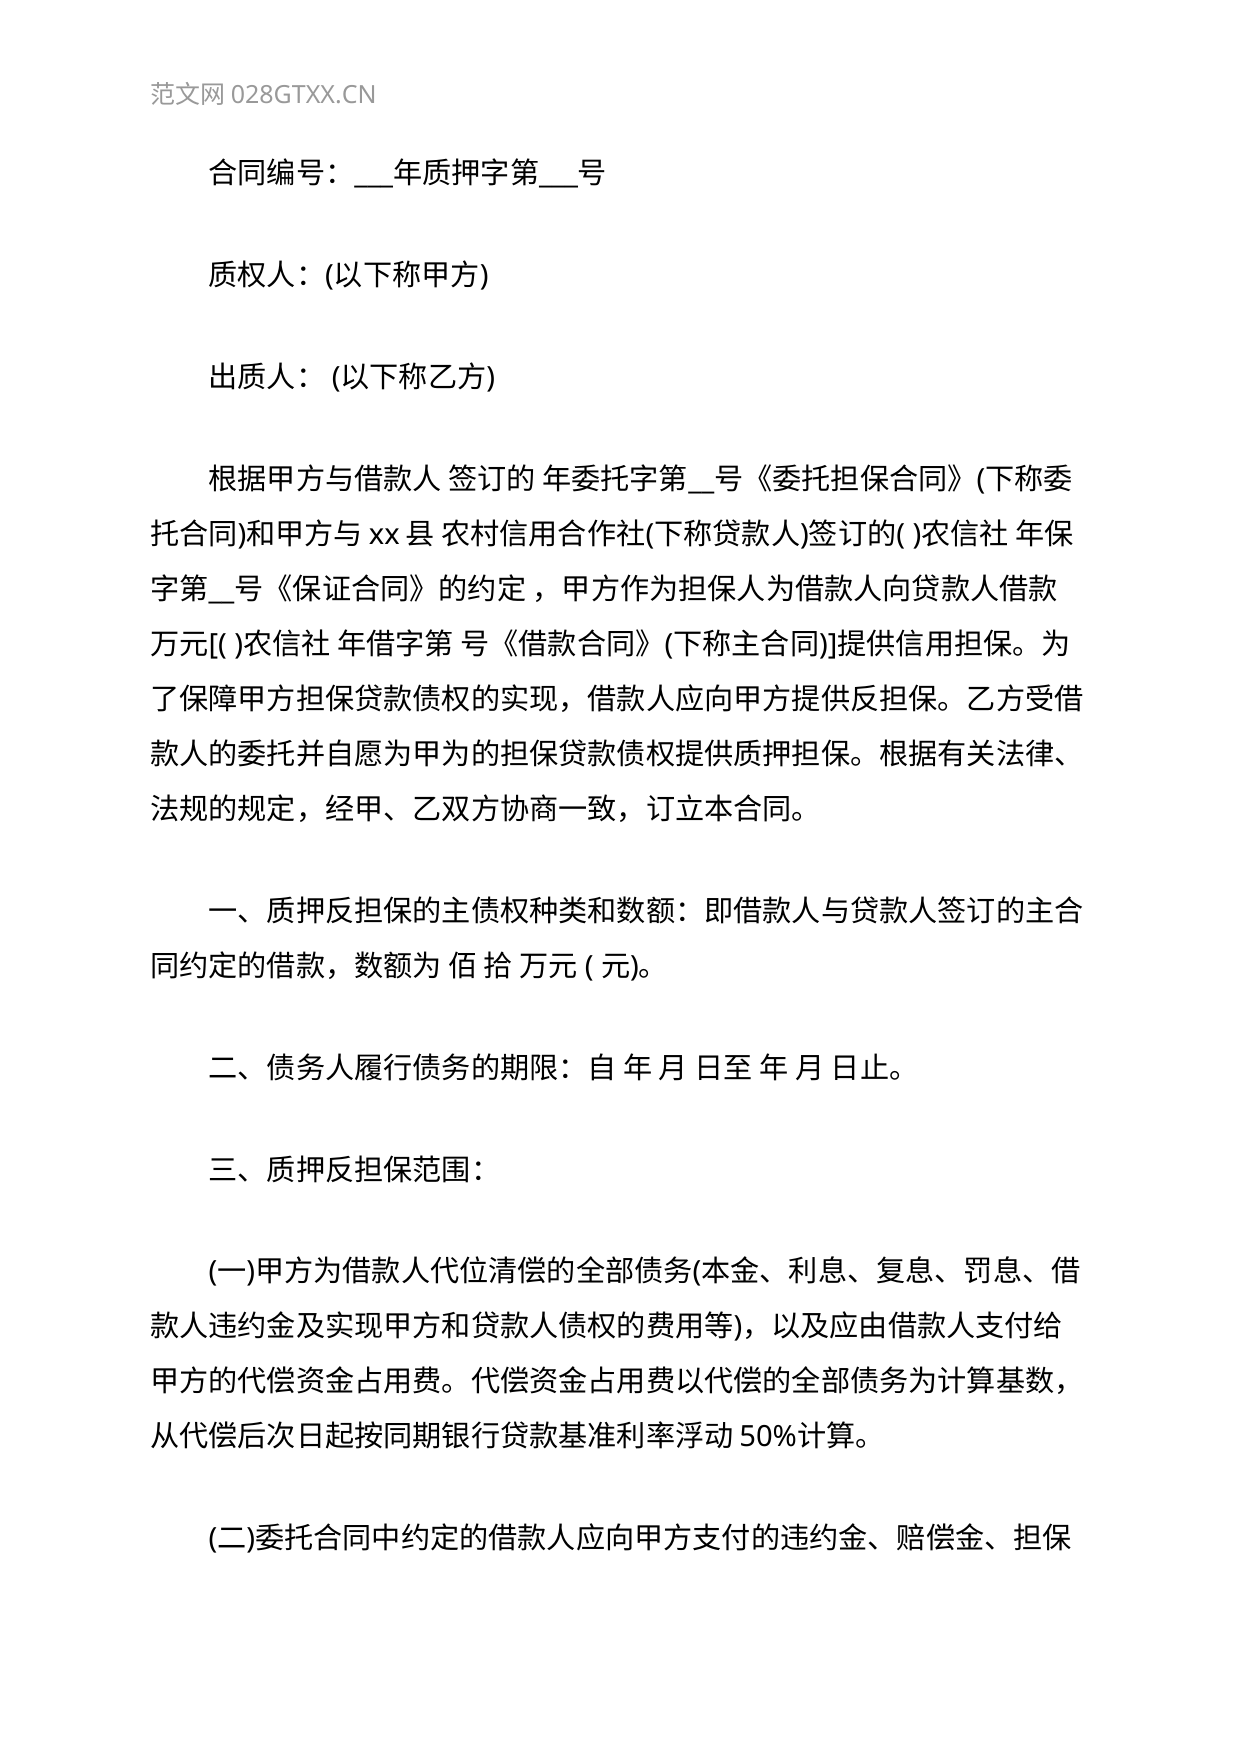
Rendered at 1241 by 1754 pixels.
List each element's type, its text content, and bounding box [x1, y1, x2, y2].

text 出质人： (以下称乙方) [150, 354, 1090, 396]
text 质权人：(以下称甲方) [150, 252, 1090, 294]
text (一)甲方为借款人代位清偿的全部债务(本金、利息、复息、罚息、借款人违约金及实现甲方和贷款人债权的费用等)，以及应由借款人支付给甲方的代偿资金占用费。代偿资金占用费以代偿的全部债务为计算基数，从代偿后次日起按同期银行贷款基准利率浮动50%计算。 [150, 1248, 1090, 1455]
text 二、债务人履行债务的期限：自 年 月 日至 年 月 日止。 [150, 1044, 1090, 1087]
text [150, 1515, 1090, 1557]
text 根据甲方与借款人 签订的 年委托字第__号《委托担保合同》(下称委托合同)和甲方与xx县 农村信用合作社(下称贷款人)签订的( )农信社 年保字第__号《保证合同》的约定 ，甲方作为担保人为借款人向贷款人借款 万元[( )农信社 年借字第 号《借款合同》(下称主合同)]提供信用担保。为了保障甲方担保贷款债权的实现，借款人应向甲方提供反担保。乙方受借款人的委托并自愿为甲为的担保贷款债权提供质押担保。根据有关法律、法规的规定，经甲、乙双方协商一致，订立本合同。 [150, 456, 1090, 828]
text 合同编号：___年质押字第___号 [150, 150, 1090, 192]
text 一、质押反担保的主债权种类和数额：即借款人与贷款人签订的主合同约定的借款，数额为 佰 拾 万元 ( 元)。 [150, 887, 1090, 985]
text 三、质押反担保范围： [150, 1146, 1090, 1188]
